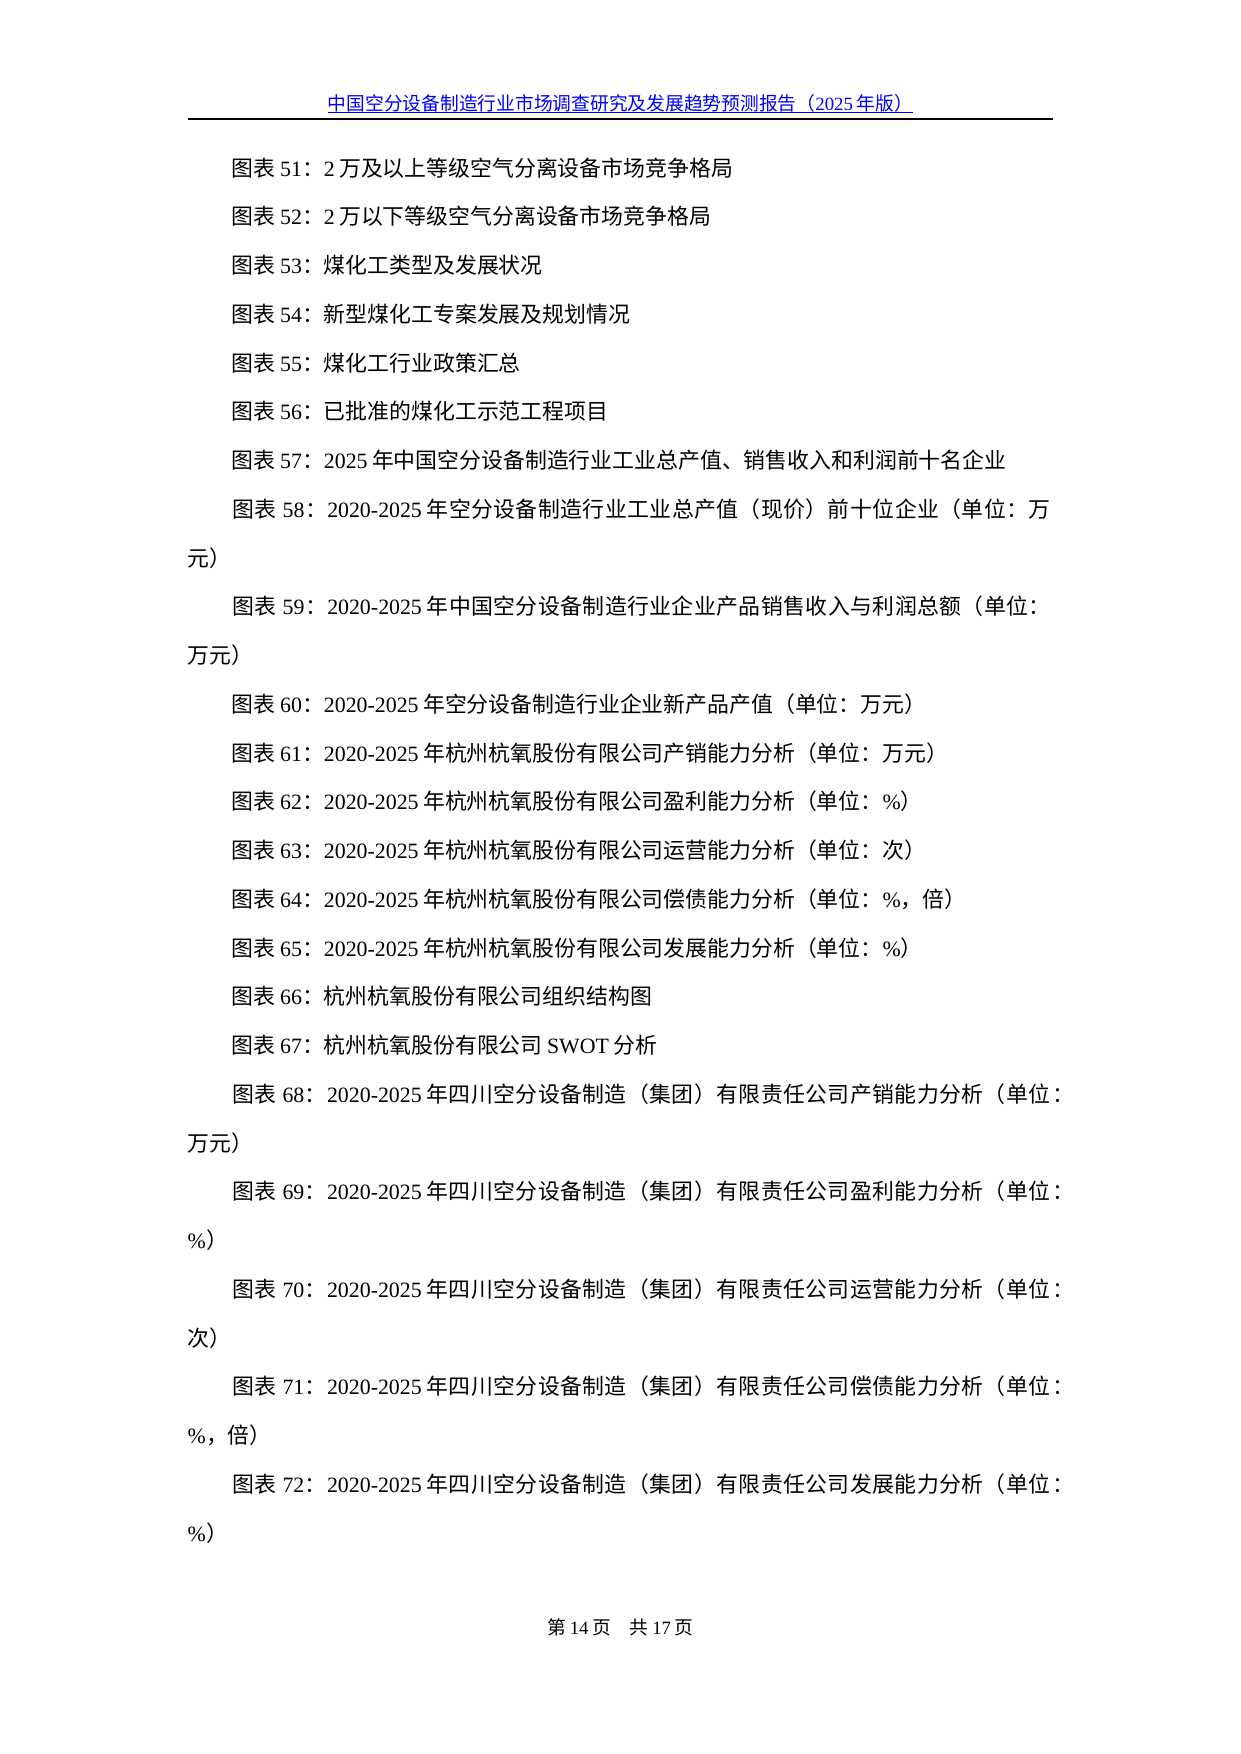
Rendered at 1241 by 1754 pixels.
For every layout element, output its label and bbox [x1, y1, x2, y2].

text [187, 150, 1053, 1548]
